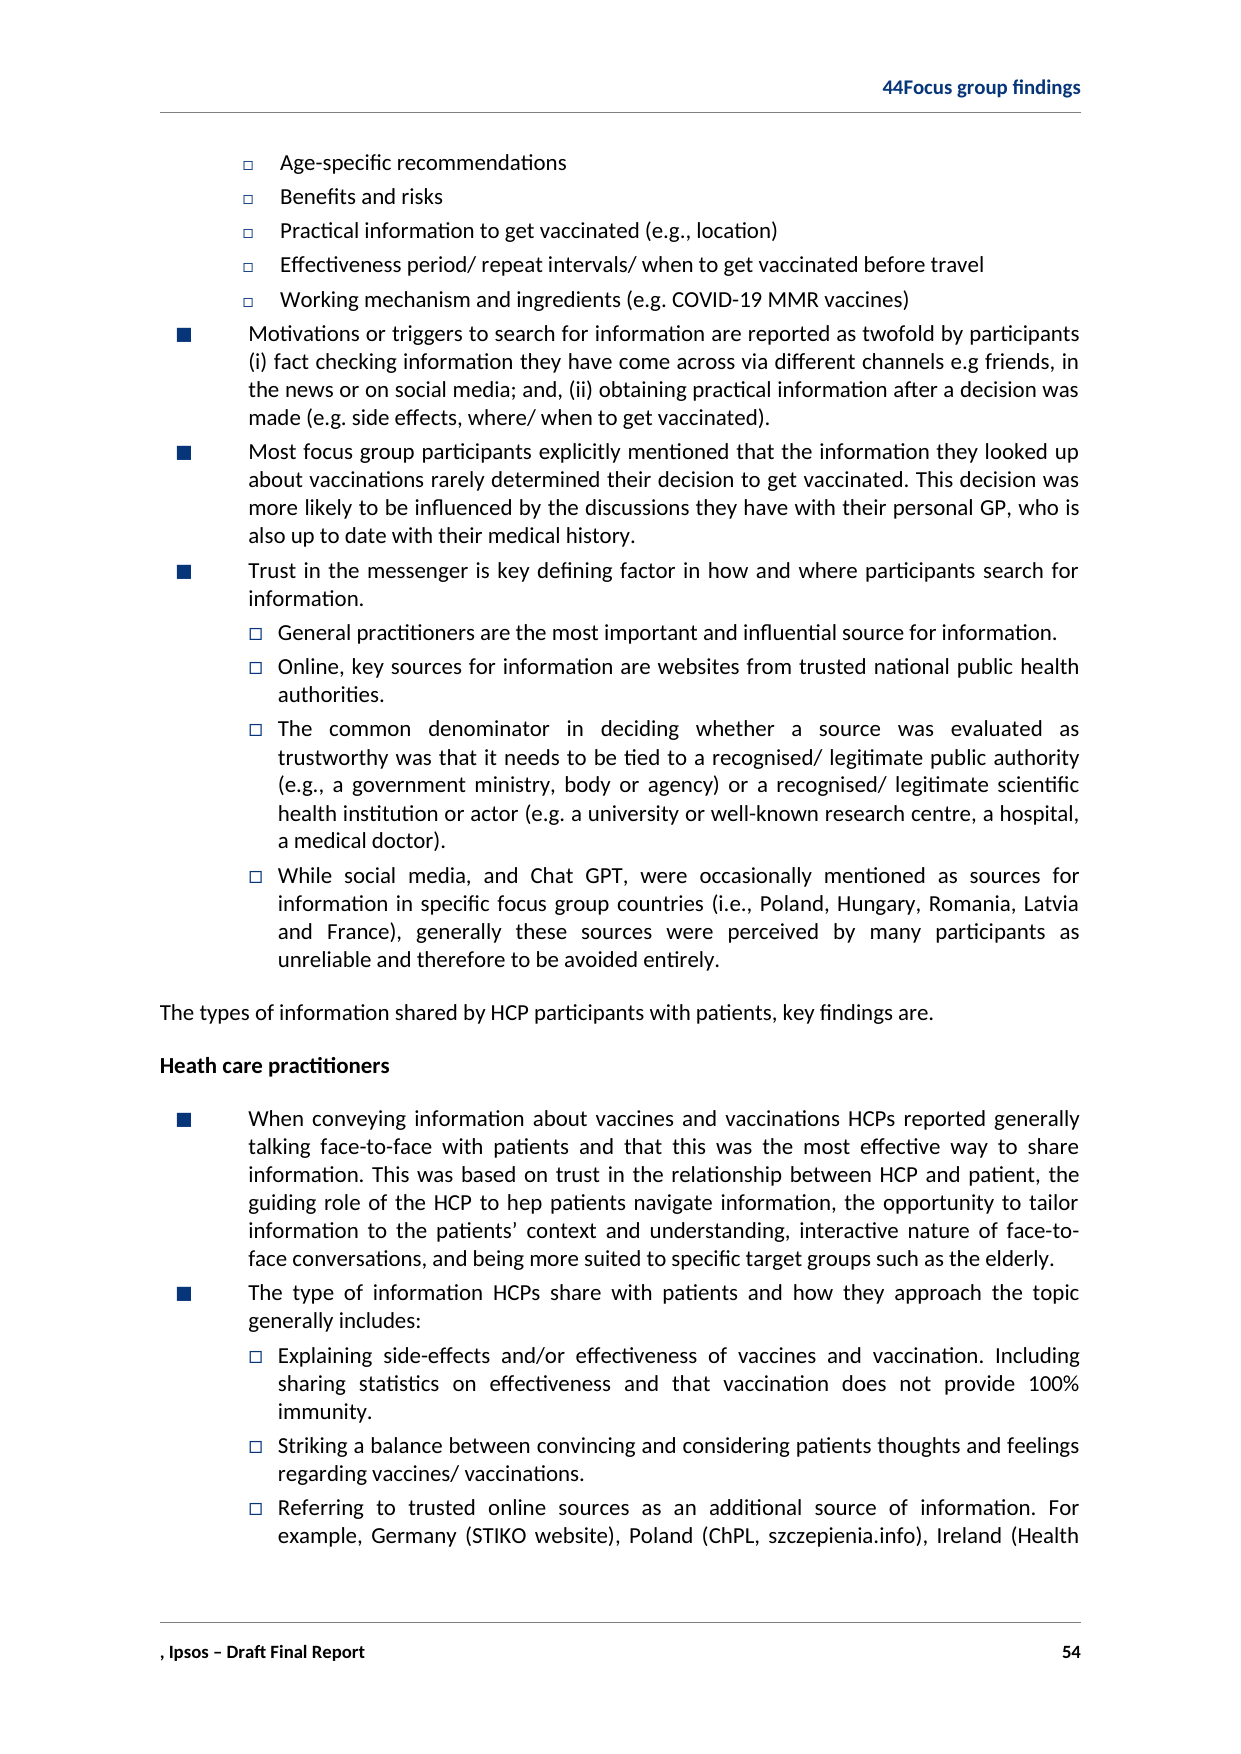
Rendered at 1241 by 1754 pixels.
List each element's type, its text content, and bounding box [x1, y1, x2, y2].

text Benefits and risks [242, 182, 1081, 210]
text When conveying information about vaccines and vaccinations HCPs reported generally talking face-to-face with patients and that this was the most effective way to share information. This was based on trust in the relationship between HCP and patient, the guiding role of the HCP to hep patients navigate information, the opportunity to tailor information to the patients’ context and understanding, interactive nature of face-to-face conversations, and being more suited to specific target groups such as the elderly. [177, 1104, 1081, 1272]
text Online, key sources for information are websites from trusted national public health authorities. [248, 652, 1081, 708]
text Striking a balance between convincing and considering patients thoughts and feelings regarding vaccines/ vaccinations. [248, 1431, 1081, 1487]
text Age-specific recommendations [242, 148, 1081, 176]
subtitle Heath care practitioners [159, 1051, 1081, 1079]
text While social media, and Chat GPT, were occasionally mentioned as sources for information in specific focus group countries (i.e., Poland, Hungary, Romania, Latvia and France), generally these sources were perceived by many participants as unreliable and therefore to be avoided entirely. [248, 861, 1081, 973]
text Trust in the messenger is key defining factor in how and where participants search for information. [177, 556, 1081, 612]
text Practical information to get vaccinated (e.g., location) [242, 216, 1081, 244]
subtitle The types of information shared by HCP participants with patients, key findings are. [159, 998, 1081, 1026]
text Motivations or triggers to search for information are reported as twofold by participants (i) fact checking information they have come across via different channels e.g friends, in the news or on social media; and, (ii) obtaining practical information after a decision was made (e.g. side effects, where/ when to get vaccinated). [177, 319, 1081, 431]
text The common denominator in deciding whether a source was evaluated as trustworthy was that it needs to be tied to a recognised/ legitimate public authority (e.g., a government ministry, body or agency) or a recognised/ legitimate scientific health institution or actor (e.g. a university or well-known research centre, a hospital, a medical doctor). [248, 714, 1081, 855]
text Effectiveness period/ repeat intervals/ when to get vaccinated before travel [242, 251, 1081, 278]
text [248, 1493, 1081, 1549]
text General practitioners are the most important and influential source for information. [248, 618, 1081, 646]
text Working mechanism and ingredients (e.g. COVID-19 MMR vaccines) [242, 285, 1081, 313]
text Most focus group participants explicitly mentioned that the information they looked up about vaccinations rarely determined their decision to get vaccinated. This decision was more likely to be influenced by the discussions they have with their personal GP, who is also up to date with their medical history. [177, 437, 1081, 549]
text The type of information HCPs share with patients and how they approach the topic generally includes: [177, 1278, 1081, 1334]
text Explaining side-effects and/or effectiveness of vaccines and vaccination. Including sharing statistics on effectiveness and that vaccination does not provide 100% immunity. [248, 1341, 1081, 1425]
